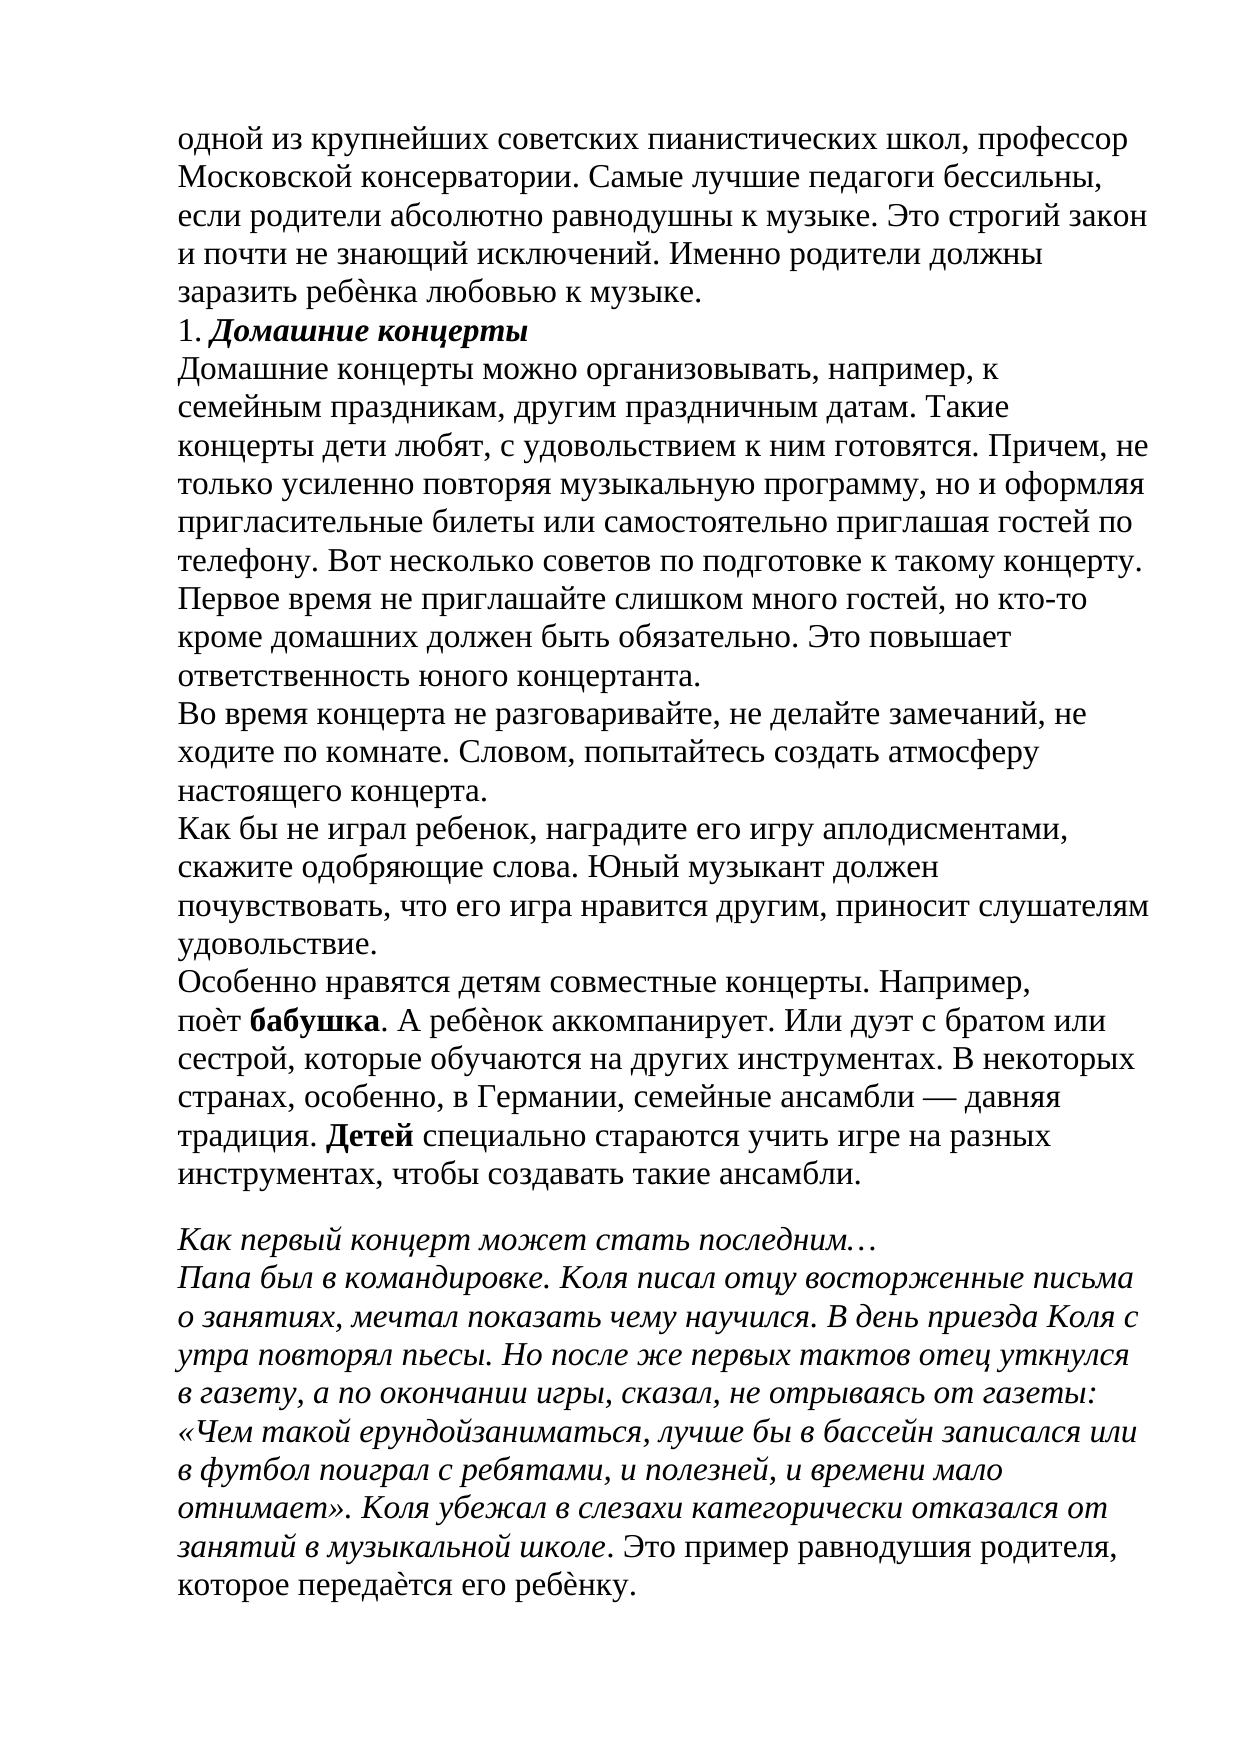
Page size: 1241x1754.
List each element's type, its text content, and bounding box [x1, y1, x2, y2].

text Первое время не приглашайте слишком много гостей, но кто-то кроме домашних должен быть обязательно. Это повышает ответственность юного концертанта. [177, 578, 1152, 693]
text Во время концерта не разговаривайте, не делайте замечаний, не ходите по комнате. Словом, попытайтесь создать атмосферу настоящего концерта. [177, 693, 1152, 808]
text Папа был в командировке. Коля писал отцу восторженные письма о занятиях, мечтал показать чему научился. В день приезда Коля с утра повторял пьесы. Но после же первых тактов отец уткнулся в газету, а по окончании игры, сказал, не отрываясь от газеты: «Чем такой ерундойзаниматься, лучше бы в бассейн записался или в футбол поиграл с ребятами, и полезней, и времени мало отнимает». Коля убежал в слезахи категорически отказался от занятий в музыкальной школе. Это пример равнодушия родителя, которое передаѐтся его ребѐнку. [177, 1258, 1152, 1603]
text 1. Домашние концерты [177, 310, 1152, 348]
text сестрой, которые обучаются на других инструментах. В некоторых странах, особенно, в Германии, семейные ансамбли — давняя традиция. Детей специально стараются учить игре на разных инструментах, чтобы создавать такие ансамбли. [177, 1038, 1152, 1219]
text Особенно нравятся детям совместные концерты. Например, поѐт бабушка. А ребѐнок аккомпанирует. Или дуэт с братом или [177, 961, 1152, 1038]
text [177, 118, 1152, 310]
text Как бы не играл ребенок, наградите его игру аплодисментами, скажите одобряющие слова. Юный музыкант должен почувствовать, что его игра нравится другим, приносит слушателям удовольствие. [177, 808, 1152, 961]
text Как первый концерт может стать последним… [177, 1219, 1152, 1258]
text Домашние концерты можно организовывать, например, к семейным праздникам, другим праздничным датам. Такие концерты дети любят, с удовольствием к ним готовятся. Причем, не только усиленно повторяя музыкальную программу, но и оформляя пригласительные билеты или самостоятельно приглашая гостей по телефону. Вот несколько советов по подготовке к такому концерту. [177, 348, 1152, 578]
